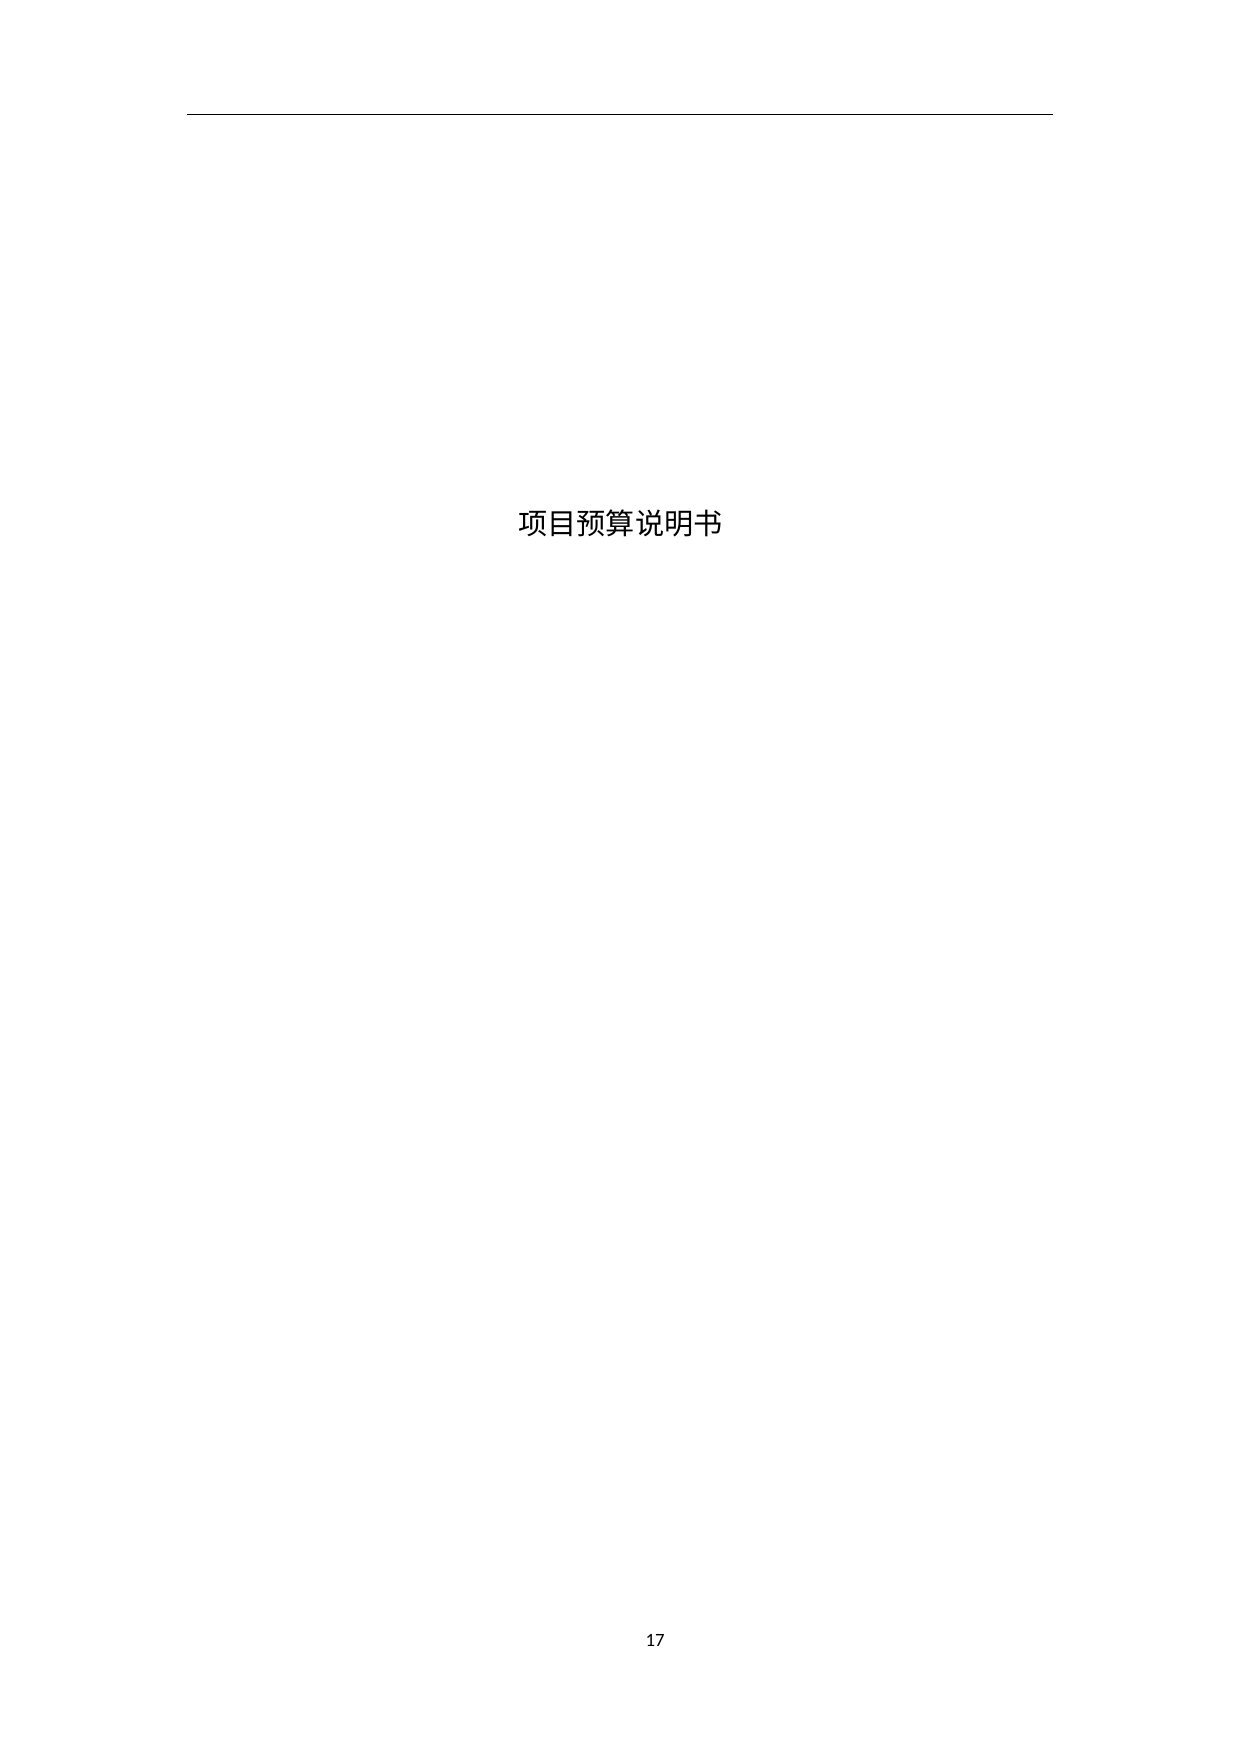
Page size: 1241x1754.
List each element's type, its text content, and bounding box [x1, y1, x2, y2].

text 项目预算说明书 [187, 489, 1053, 554]
